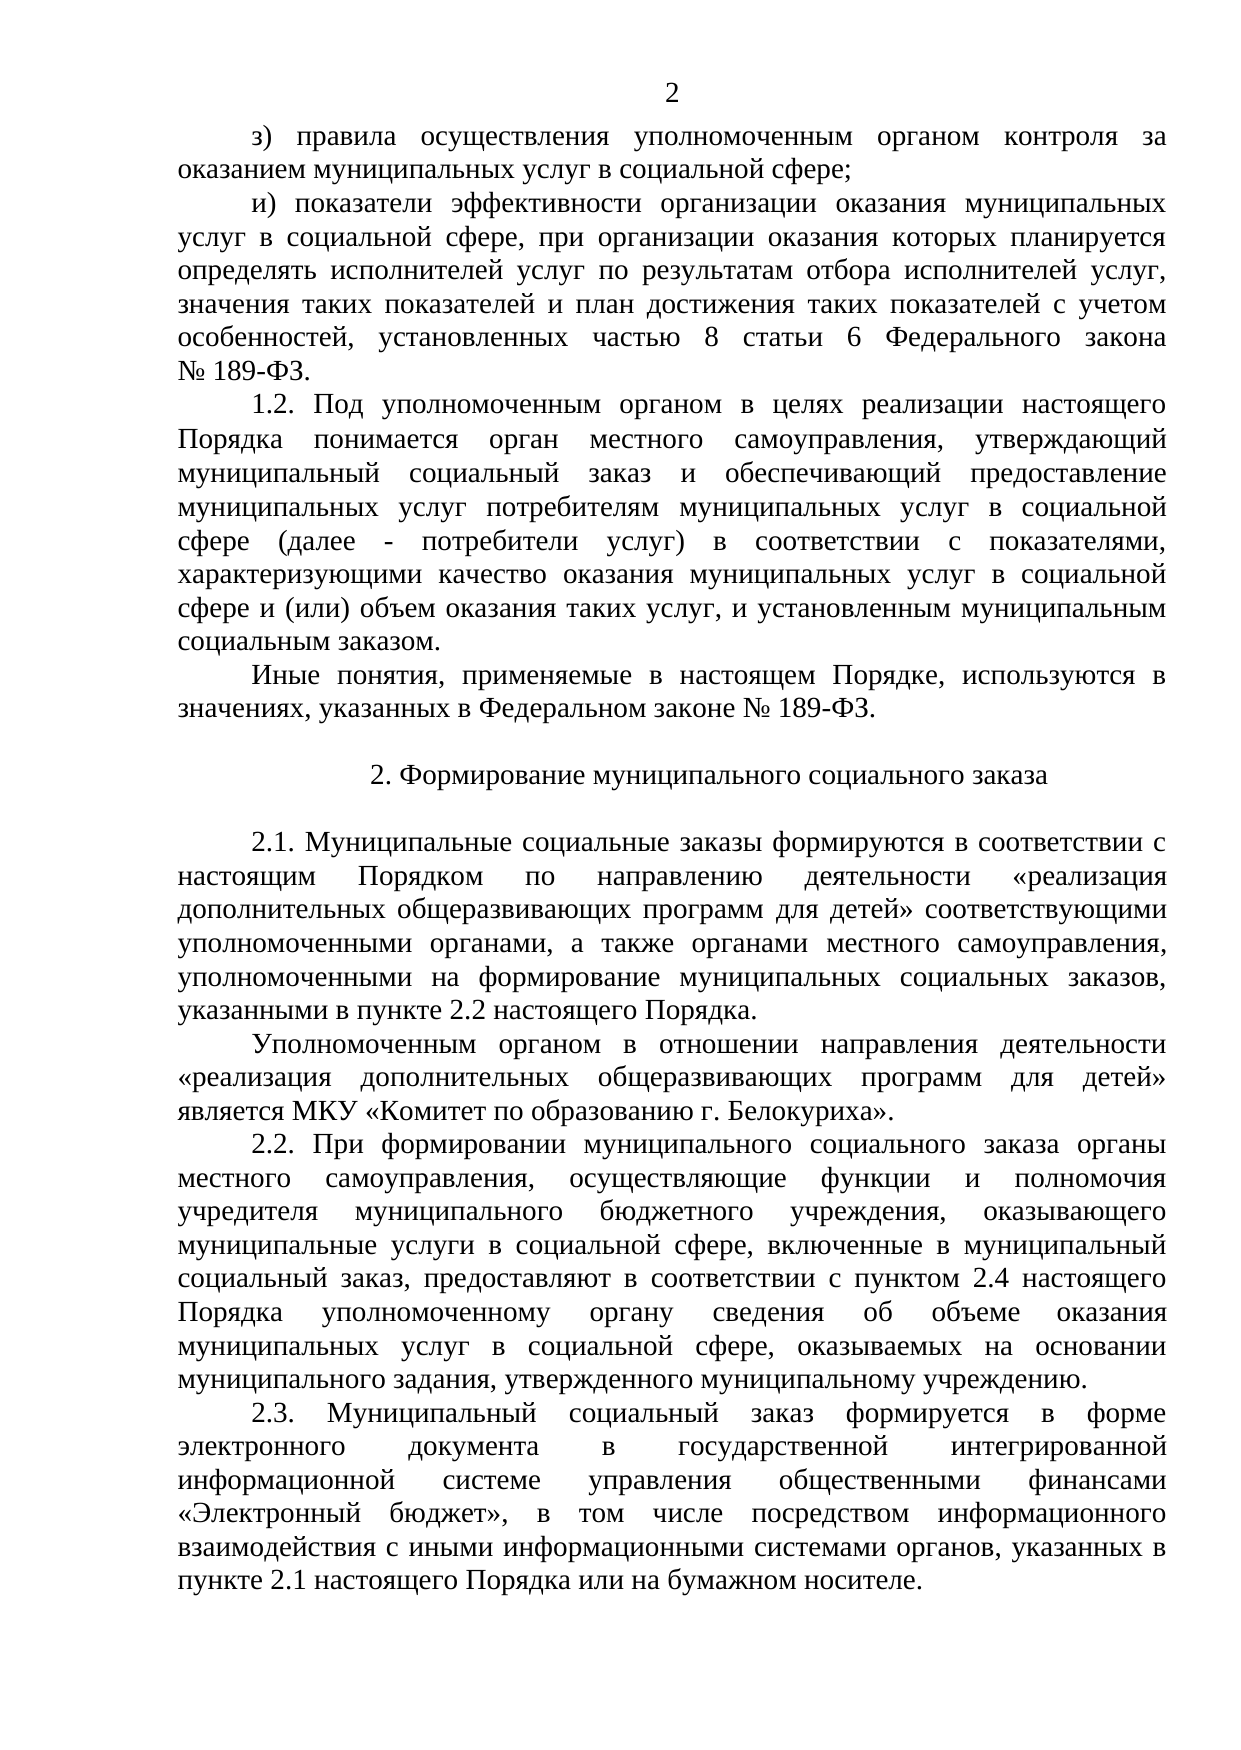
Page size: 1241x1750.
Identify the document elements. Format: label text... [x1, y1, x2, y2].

text 2.2. При формировании муниципального социального заказа органы местного самоуправления, осуществляющие функции и полномочия учредителя муниципального бюджетного учреждения, оказывающего муниципальные услуги в социальной сфере, включенные в муниципальный социальный заказ, предоставляют в соответствии с пунктом 2.4 настоящего Порядка уполномоченному органу сведения об объеме оказания муниципальных услуг в социальной сфере, оказываемых на основании муниципального задания, утвержденного муниципальному учреждению. [177, 1126, 1167, 1395]
text Иные понятия, применяемые в настоящем Порядке, используются в значениях, указанных в Федеральном законе № 189-ФЗ. [177, 657, 1167, 724]
text и) показатели эффективности организации оказания муниципальных услуг в социальной сфере, при организации оказания которых планируется определять исполнителей услуг по результатам отбора исполнителей услуг, значения таких показателей и план достижения таких показателей с учетом особенностей, установленных частью 8 статьи 6 Федерального закона № 189-ФЗ. [177, 185, 1167, 386]
text 2.3. Муниципальный социальный заказ формируется в форме электронного документа в государственной интегрированной информационной системе управления общественными финансами «Электронный бюджет», в том числе посредством информационного взаимодействия с иными информационными системами органов, указанных в пункте 2.1 настоящего Порядка или на бумажном носителе. [177, 1395, 1167, 1596]
text 2.1. Муниципальные социальные заказы формируются в соответствии с настоящим Порядком по направлению деятельности «реализация дополнительных общеразвивающих программ для детей» соответствующими уполномоченными органами, а также органами местного самоуправления, уполномоченными на формирование муниципальных социальных заказов, указанными в пункте 2.2 настоящего Порядка. [177, 824, 1167, 1026]
text з) правила осуществления уполномоченным органом контроля за оказанием муниципальных услуг в социальной сфере; [177, 118, 1167, 185]
text 1.2. Под уполномоченным органом в целях реализации настоящего Порядка понимается орган местного самоуправления, утверждающий муниципальный социальный заказ и обеспечивающий предоставление муниципальных услуг потребителям муниципальных услуг в социальной сфере (далее - потребители услуг) в соответствии с показателями, характеризующими качество оказания муниципальных услуг в социальной сфере и (или) объем оказания таких услуг, и установленным муниципальным социальным заказом. [177, 386, 1167, 657]
text Уполномоченным органом в отношении направления деятельности «реализация дополнительных общеразвивающих программ для детей» является МКУ «Комитет по образованию г. Белокуриха». [177, 1026, 1167, 1126]
text 2. Формирование муниципального социального заказа [177, 757, 1167, 791]
